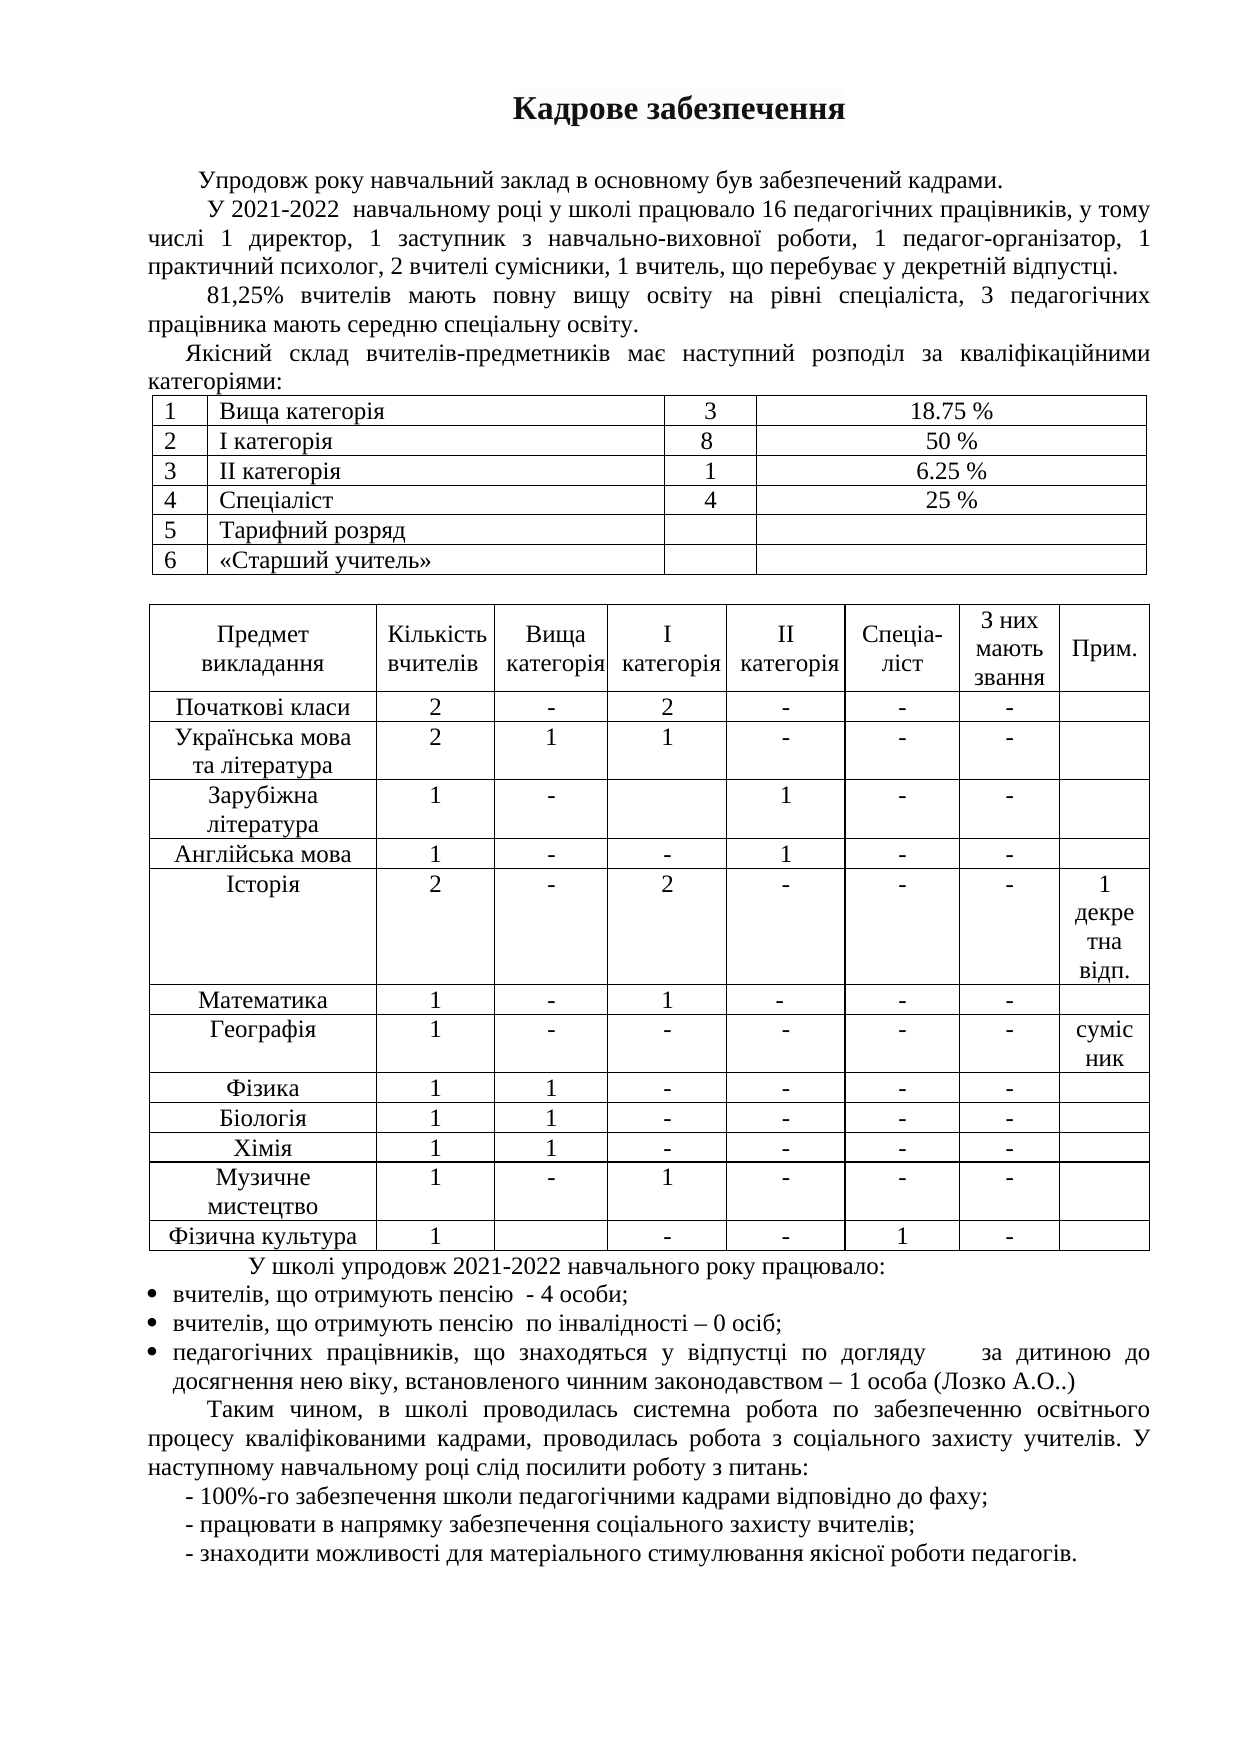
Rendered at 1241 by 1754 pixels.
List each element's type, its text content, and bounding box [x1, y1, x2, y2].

table_cell 1 [665, 456, 756, 484]
table_cell 4 [665, 486, 756, 514]
text Таким чином, в школі проводилась системна робота по забезпеченню освітнього процесу кваліфікованими кадрами, проводилась робота з соціального захисту учителів. У наступному навчальному році слід посилити роботу з питань: [148, 1394, 1152, 1481]
table_cell 2 [377, 869, 494, 984]
table_cell Тарифний розряд [208, 515, 664, 544]
table_cell ІІ категорія [208, 456, 664, 484]
table_cell - [727, 692, 844, 721]
table_cell [1060, 1133, 1149, 1161]
table_cell 2 [377, 722, 494, 779]
table_cell 1 [377, 1163, 494, 1220]
table_cell - [727, 1221, 844, 1250]
text Упродовж року навчальний заклад в основному був забезпечений кадрами. [148, 127, 1152, 194]
table_cell - [727, 1133, 844, 1161]
table_cell 1 [495, 1103, 607, 1132]
table_cell - [727, 1103, 844, 1132]
table_cell 1 [608, 985, 726, 1013]
text - 100%-го забезпечення школи педагогічними кадрами відповідно до фаху; [148, 1481, 1152, 1509]
table_cell - [960, 869, 1059, 984]
table_cell «Старший учитель» [208, 545, 664, 574]
table_cell 1 [727, 839, 844, 868]
table_cell - [846, 985, 959, 1013]
text У 2021-2022 навчальному році у школі працювало 16 педагогічних працівників, у тому числі 1 директор, 1 заступник з навчально-виховної роботи, 1 педагог-організатор, 1 практичний психолог, 2 вчителі сумісники, 1 вчитель, що перебуває у декретній відпустці. [148, 194, 1152, 280]
table_cell [1060, 1163, 1149, 1220]
table_cell 1 [495, 1133, 607, 1161]
table_header Кількість вчителів [377, 605, 494, 691]
table_header Вища категорія [208, 396, 664, 425]
table_cell - [960, 1133, 1059, 1161]
table_cell - [727, 1073, 844, 1102]
table_cell [665, 515, 756, 544]
table_cell 2 [377, 692, 494, 721]
table_cell 6 [153, 545, 207, 574]
table_cell сумісник [1060, 1015, 1149, 1072]
table_header 18.75 % [757, 396, 1146, 425]
text У школі упродовж 2021-2022 навчального року працювало: [148, 1251, 1152, 1279]
table_cell 1 [608, 722, 726, 779]
table_cell 2 [153, 426, 207, 455]
table_cell - [846, 1133, 959, 1161]
table_header І категорія [608, 605, 726, 691]
table_cell [495, 1221, 607, 1250]
text Кадрове забезпечення [148, 88, 1152, 127]
table_cell - [960, 722, 1059, 779]
table_header З них мають звання [960, 605, 1059, 691]
table_cell 3 [153, 456, 207, 484]
table_cell - [960, 1073, 1059, 1102]
table_cell Географія [150, 1015, 376, 1072]
table_cell 1 [495, 722, 607, 779]
table_cell - [495, 1163, 607, 1220]
table_cell Фізика [150, 1073, 376, 1102]
table_cell [608, 780, 726, 838]
table_header Предмет викладання [150, 605, 376, 691]
table_header 3 [665, 396, 756, 425]
table_cell [1060, 692, 1149, 721]
table_cell Зарубіжна література [150, 780, 376, 838]
table_cell - [960, 1163, 1059, 1220]
table_header ІІ категорія [727, 605, 844, 691]
table_cell [1060, 985, 1149, 1013]
table_cell 8 [665, 426, 756, 455]
table_header 1 [153, 396, 207, 425]
table_cell - [495, 985, 607, 1013]
table_cell [1060, 1221, 1149, 1250]
table_cell - [495, 780, 607, 838]
table_cell - [495, 839, 607, 868]
table_cell І категорія [208, 426, 664, 455]
table_cell - [608, 1221, 726, 1250]
table_cell - [846, 1073, 959, 1102]
text Якісний склад вчителів-предметників має наступний розподіл за кваліфікаційними категоріями: [148, 338, 1152, 395]
table_cell - [846, 1103, 959, 1132]
table_cell - [960, 780, 1059, 838]
table_cell - [960, 1103, 1059, 1132]
table_cell 1 [377, 985, 494, 1013]
table_cell [757, 545, 1146, 574]
table_cell - [846, 780, 959, 838]
table_header Вища категорія [495, 605, 607, 691]
table_header Спеціа-ліст [846, 605, 959, 691]
table_cell Спеціаліст [208, 486, 664, 514]
table_cell 1 [846, 1221, 959, 1250]
table_cell 1 [377, 1221, 494, 1250]
table_header Прим. [1060, 605, 1149, 691]
table_cell - [608, 1133, 726, 1161]
table_cell - [608, 1073, 726, 1102]
table_cell Фізична культура [150, 1221, 376, 1250]
table_cell [757, 515, 1146, 544]
table_cell 1 [608, 1163, 726, 1220]
table_cell 2 [608, 869, 726, 984]
table_cell - [960, 839, 1059, 868]
table_cell Хімія [150, 1133, 376, 1161]
list вчителів, що отримують пенсію - 4 особи; [148, 1279, 1152, 1308]
table_cell 6.25 % [757, 456, 1146, 484]
table_cell - [495, 1015, 607, 1072]
table_cell - [846, 1015, 959, 1072]
table_cell - [846, 839, 959, 868]
table_cell 1 [377, 839, 494, 868]
table_cell - [846, 722, 959, 779]
table_cell - [495, 692, 607, 721]
table_cell Математика [150, 985, 376, 1013]
text 81,25% вчителів мають повну вищу освіту на рівні спеціаліста, 3 педагогічних працівника мають середню спеціальну освіту. [148, 280, 1152, 338]
table_cell Історія [150, 869, 376, 984]
table_cell - [960, 692, 1059, 721]
table_cell - [727, 1163, 844, 1220]
table_cell 50 % [757, 426, 1146, 455]
table_cell - [960, 985, 1059, 1013]
table_cell 1 [377, 1015, 494, 1072]
table_cell - [727, 1015, 844, 1072]
table_cell Початкові класи [150, 692, 376, 721]
table_cell [1060, 1073, 1149, 1102]
table_cell - [727, 722, 844, 779]
list педагогічних працівників, що знаходяться у відпустці по догляду за дитиною до досягнення нею віку, встановленого чинним законодавством – 1 особа (Лозко А.О..) [148, 1337, 1152, 1394]
table_cell Музичне мистецтво [150, 1163, 376, 1220]
table_cell - [608, 1015, 726, 1072]
list вчителів, що отримують пенсію по інвалідності – 0 осіб; [148, 1308, 1152, 1337]
text - знаходити можливості для матеріального стимулювання якісної роботи педагогів. [148, 1538, 1152, 1567]
table_cell - [960, 1221, 1059, 1250]
table_cell [1060, 722, 1149, 779]
table_cell - [846, 869, 959, 984]
table_cell - [846, 1163, 959, 1220]
table_cell 4 [153, 486, 207, 514]
table_cell - [727, 985, 844, 1013]
table_cell - [727, 869, 844, 984]
table_cell 1 [377, 1073, 494, 1102]
table_cell [1060, 839, 1149, 868]
table_cell 2 [608, 692, 726, 721]
table_cell 1 [495, 1073, 607, 1102]
table_cell [665, 545, 756, 574]
table_cell 1 декретна відп. [1060, 869, 1149, 984]
text - працювати в напрямку забезпечення соціального захисту вчителів; [148, 1509, 1152, 1538]
table_cell - [960, 1015, 1059, 1072]
table_cell - [846, 692, 959, 721]
table_cell 1 [377, 780, 494, 838]
table_cell - [608, 1103, 726, 1132]
table_cell [1060, 1103, 1149, 1132]
table_cell 1 [377, 1103, 494, 1132]
table_cell Українська мова та література [150, 722, 376, 779]
table_cell Англійська мова [150, 839, 376, 868]
table_cell 5 [153, 515, 207, 544]
table_cell 1 [377, 1133, 494, 1161]
table_cell - [495, 869, 607, 984]
table_cell [1060, 780, 1149, 838]
table_cell - [608, 839, 726, 868]
table_cell 25 % [757, 486, 1146, 514]
table_cell Біологія [150, 1103, 376, 1132]
table_cell 1 [727, 780, 844, 838]
